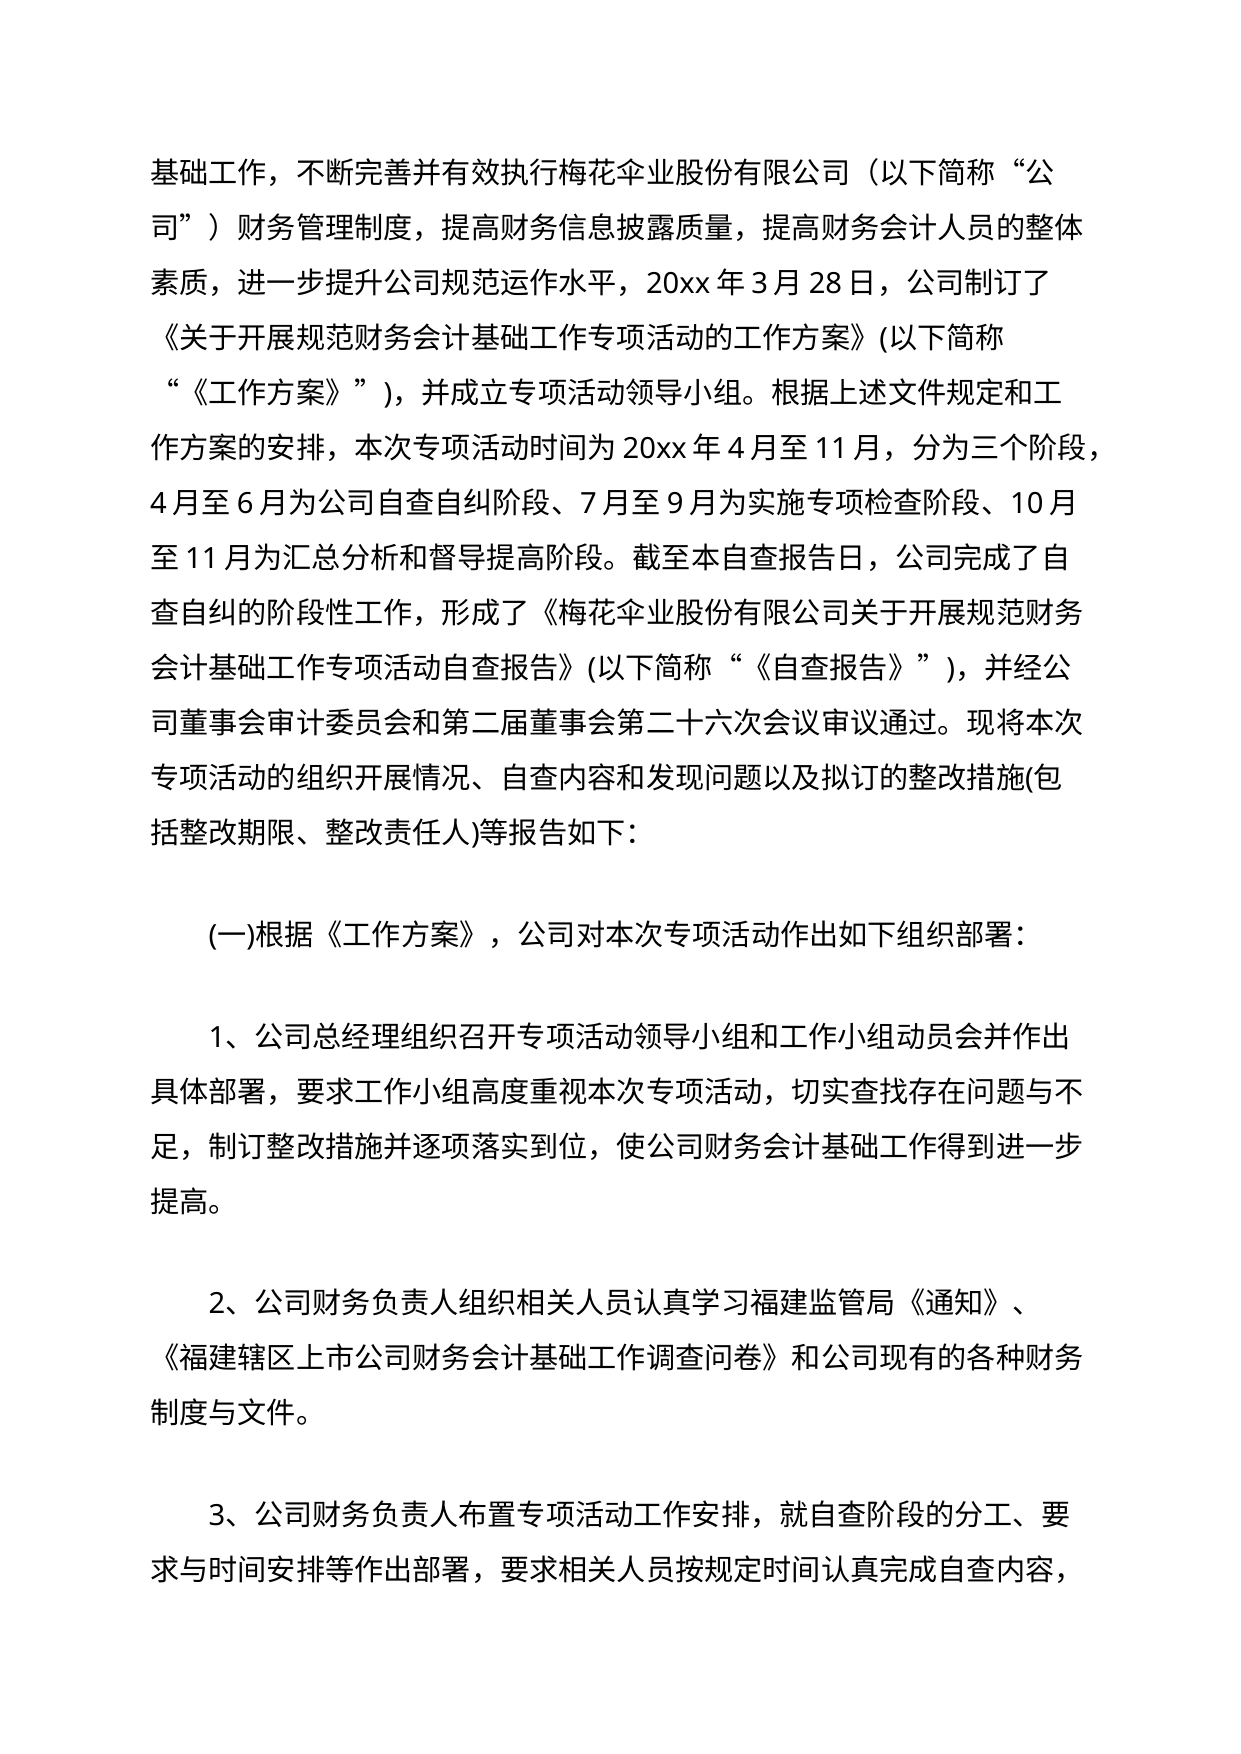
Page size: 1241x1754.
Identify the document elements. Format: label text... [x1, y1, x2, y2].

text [150, 1492, 1090, 1589]
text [150, 150, 1090, 852]
text (一)根据《工作方案》，公司对本次专项活动作出如下组织部署： [150, 912, 1090, 954]
text 1、公司总经理组织召开专项活动领导小组和工作小组动员会并作出具体部署，要求工作小组高度重视本次专项活动，切实查找存在问题与不足，制订整改措施并逐项落实到位，使公司财务会计基础工作得到进一步提高。 [150, 1013, 1090, 1221]
text 2、公司财务负责人组织相关人员认真学习福建监管局《通知》、《福建辖区上市公司财务会计基础工作调查问卷》和公司现有的各种财务制度与文件。 [150, 1280, 1090, 1432]
